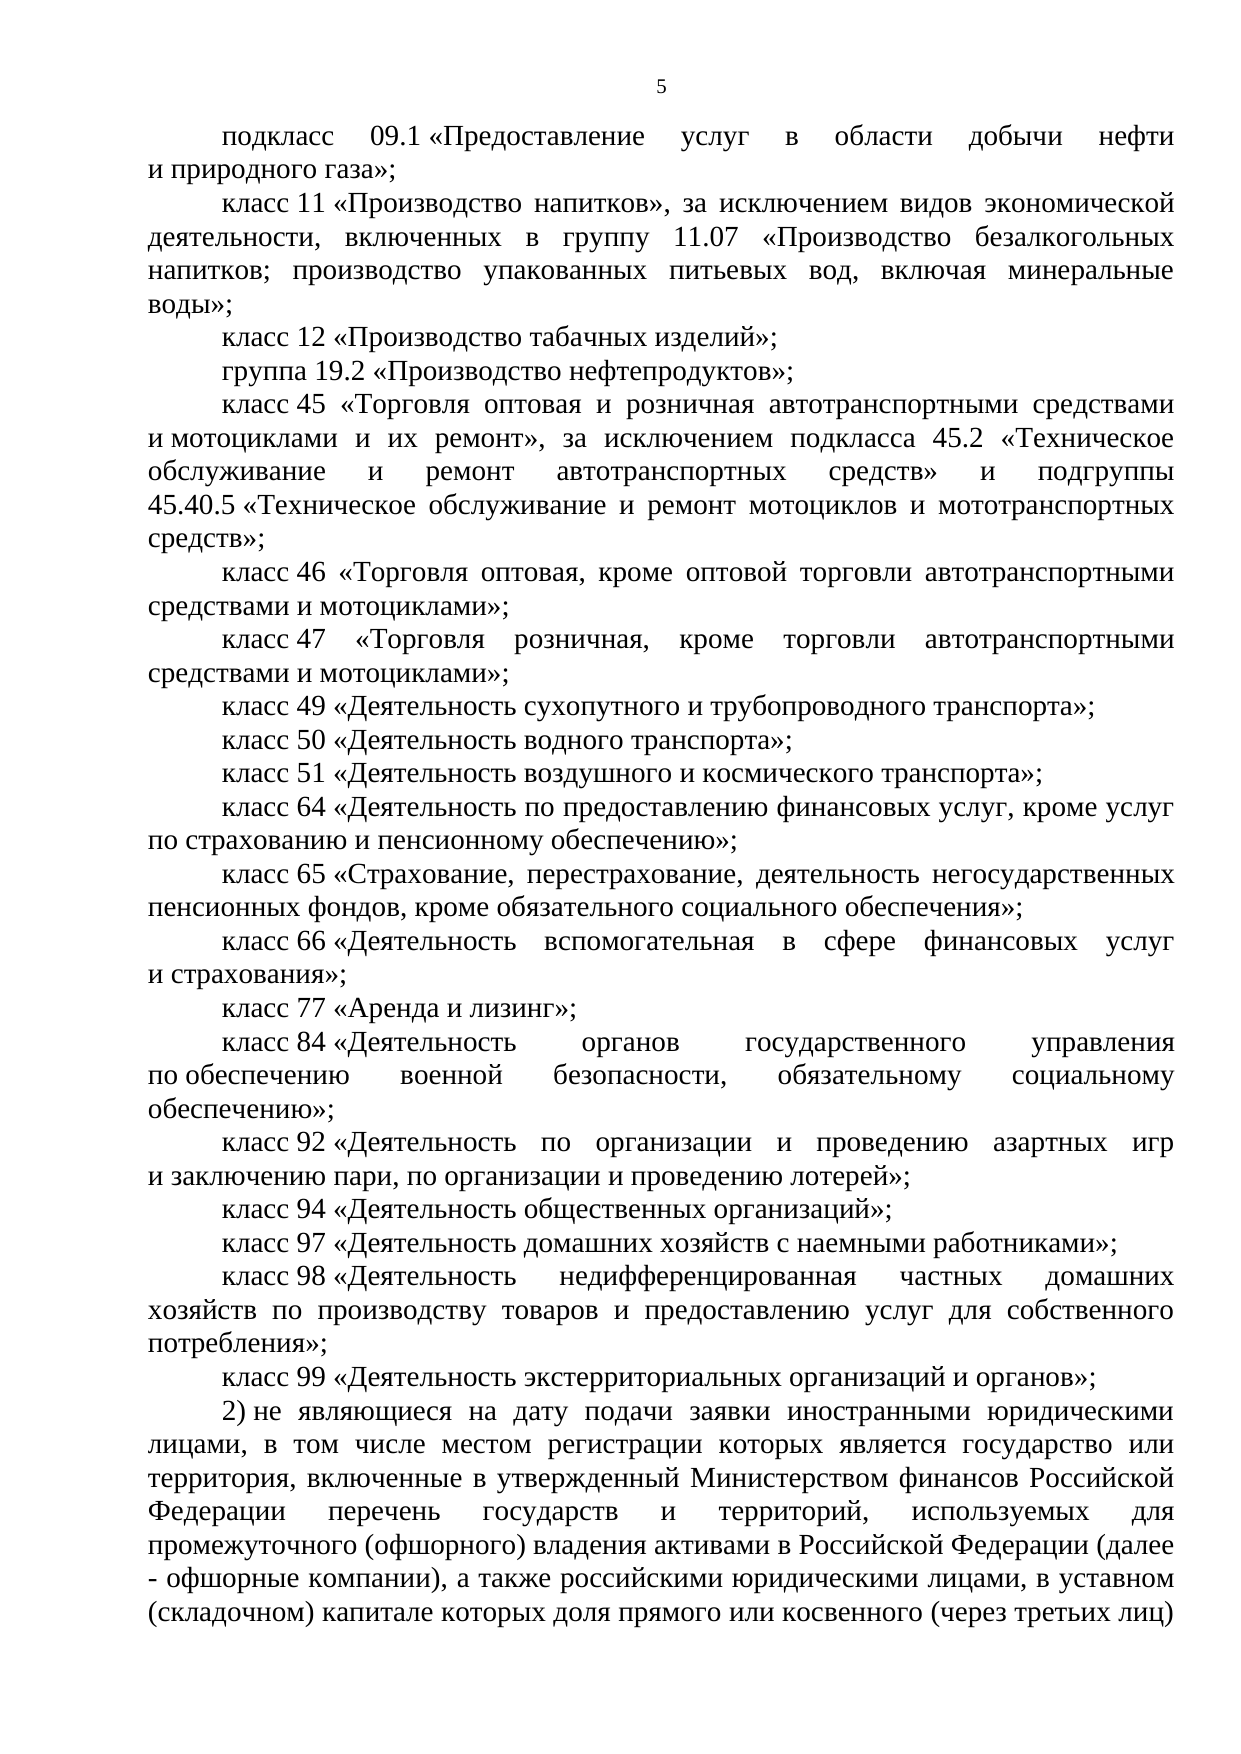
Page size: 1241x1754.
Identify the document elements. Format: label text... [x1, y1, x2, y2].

text класс 97 «Деятельность домашних хозяйств с наемными работниками»; [148, 1225, 1175, 1258]
text класс 65 «Страхование, перестрахование, деятельность негосударственных пенсионных фондов, кроме обязательного социального обеспечения»; [148, 856, 1175, 923]
text класс 98 «Деятельность недифференцированная частных домашних хозяйств по производству товаров и предоставлению услуг для собственного потребления»; [148, 1258, 1175, 1359]
text класс 47 «Торговля розничная, кроме торговли автотранспортными средствами и мотоциклами»; [148, 621, 1175, 688]
text класс 84 «Деятельность органов государственного управления по обеспечению военной безопасности, обязательному социальному обеспечению»; [148, 1024, 1175, 1124]
text класс 94 «Деятельность общественных организаций»; [148, 1191, 1175, 1225]
text класс 51 «Деятельность воздушного и космического транспорта»; [148, 755, 1175, 789]
text класс 92 «Деятельность по организации и проведению азартных игр и заключению пари, по организации и проведению лотерей»; [148, 1124, 1175, 1191]
text класс 11 «Производство напитков», за исключением видов экономической деятельности, включенных в группу 11.07 «Производство безалкогольных напитков; производство упакованных питьевых вод, включая минеральные воды»; [148, 185, 1175, 319]
text класс 66 «Деятельность вспомогательная в сфере финансовых услуг и страхования»; [148, 923, 1175, 990]
text класс 12 «Производство табачных изделий»; [148, 319, 1175, 353]
text класс 49 «Деятельность сухопутного и трубопроводного транспорта»; [148, 688, 1175, 722]
text подкласс 09.1 «Предоставление услуг в области добычи нефти и природного газа»; [148, 118, 1175, 185]
text класс 77 «Аренда и лизинг»; [148, 990, 1175, 1024]
text класс 99 «Деятельность экстерриториальных организаций и органов»; [148, 1359, 1175, 1393]
text класс 45 «Торговля оптовая и розничная автотранспортными средствами и мотоциклами и их ремонт», за исключением подкласса 45.2 «Техническое обслуживание и ремонт автотранспортных средств» и подгруппы 45.40.5 «Техническое обслуживание и ремонт мотоциклов и мототранспортных средств»; [148, 386, 1175, 554]
text класс 46 «Торговля оптовая, кроме оптовой торговли автотранспортными средствами и мотоциклами»; [148, 554, 1175, 621]
text класс 50 «Деятельность водного транспорта»; [148, 722, 1175, 755]
text группа 19.2 «Производство нефтепродуктов»; [148, 353, 1175, 386]
text класс 64 «Деятельность по предоставлению финансовых услуг, кроме услуг по страхованию и пенсионному обеспечению»; [148, 789, 1175, 856]
